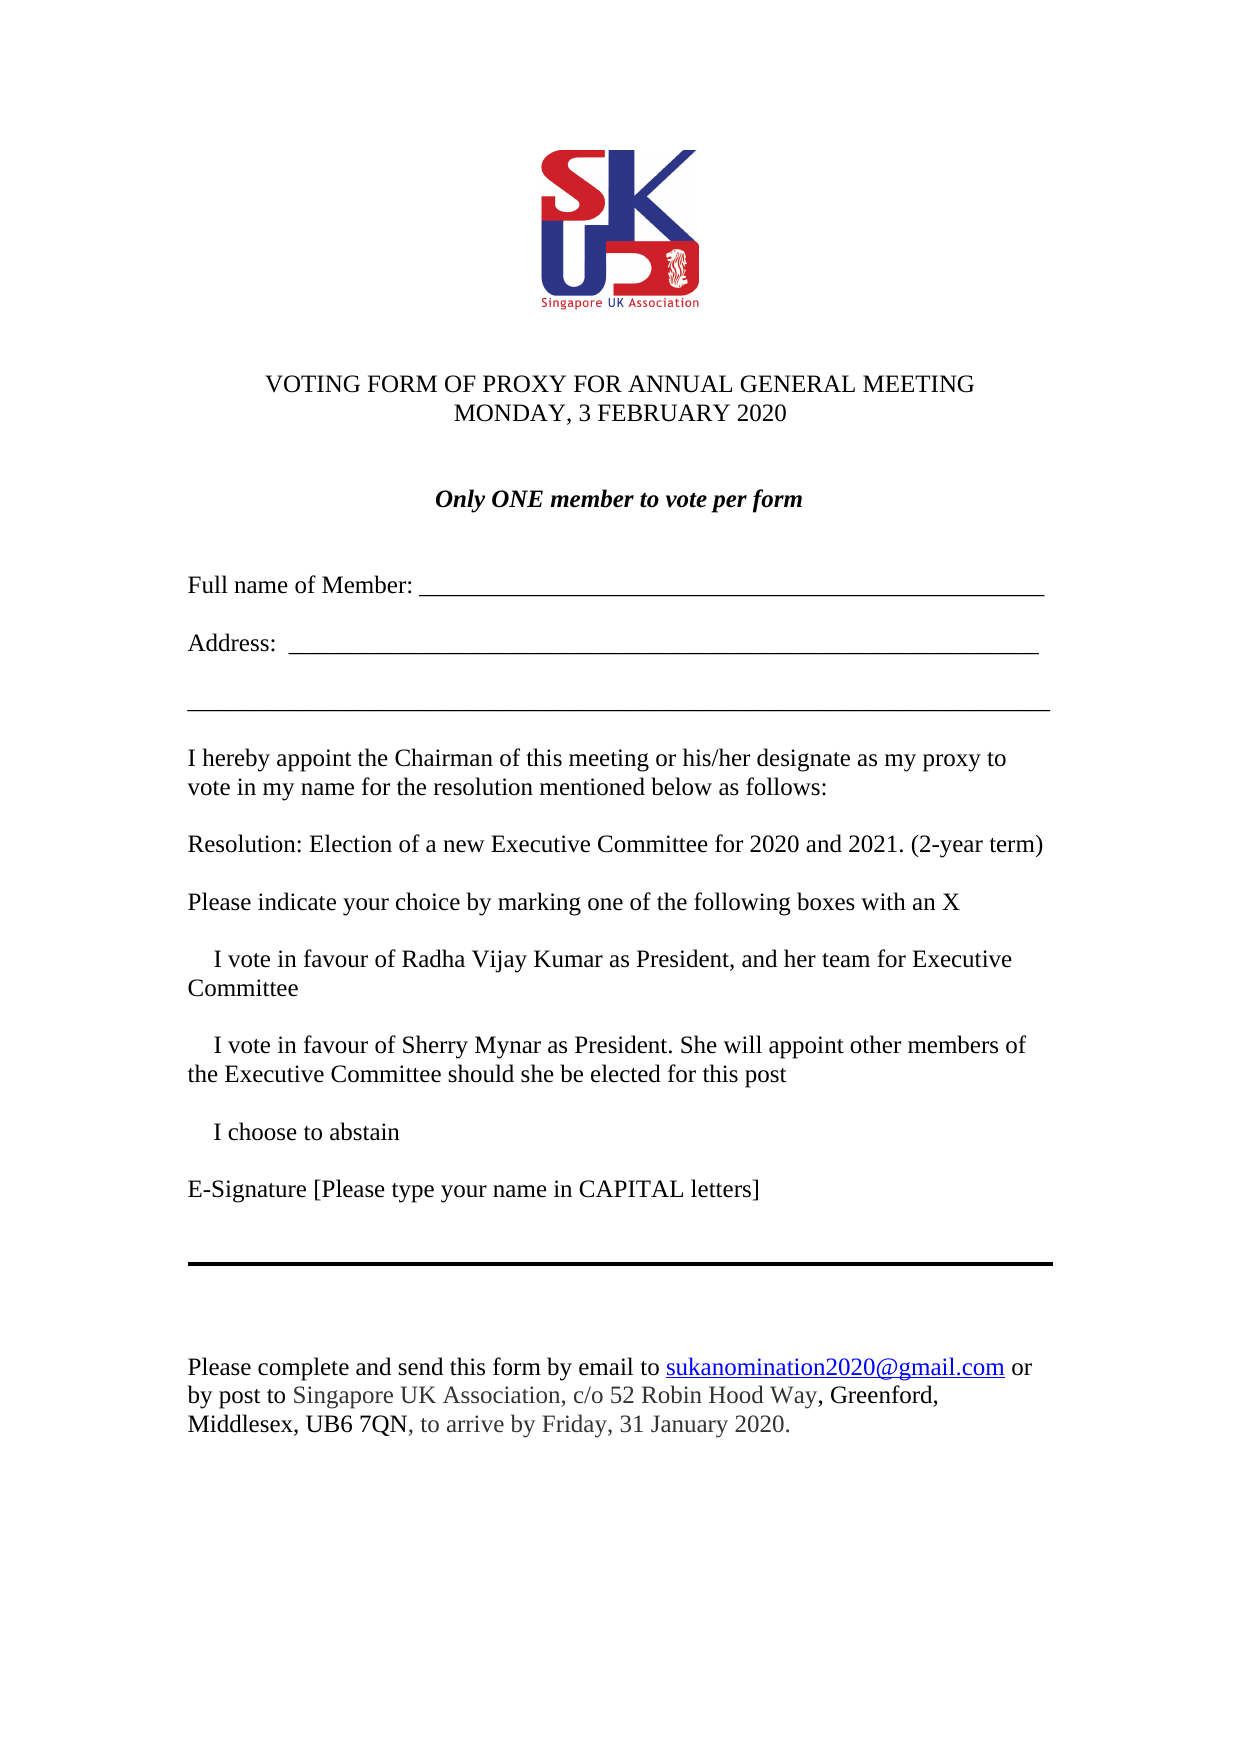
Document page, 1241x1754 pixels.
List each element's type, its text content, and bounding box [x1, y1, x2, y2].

text Address: ____________________________________________________________ [187, 628, 1053, 657]
picture [541, 150, 699, 312]
text  I vote in favour of Radha Vijay Kumar as President, and her team for Executive Committee [187, 944, 1053, 1002]
text _____________________________________________________________________ [187, 685, 1053, 714]
text VOTING FORM OF PROXY FOR ANNUAL GENERAL MEETING [187, 369, 1053, 398]
text Only ONE member to vote per form [187, 484, 1053, 513]
text  I choose to abstain [187, 1117, 1053, 1145]
text Full name of Member: __________________________________________________ [187, 570, 1053, 599]
text MONDAY, 3 FEBRUARY 2020 [187, 398, 1053, 427]
text Please complete and send this form by email to sukanomination2020@gmail.com or by post to Singapore UK Association, c/o 52 Robin Hood Way, Greenford, Middlesex, UB6 7QN, to arrive by Friday, 31 January 2020. [187, 1352, 1053, 1438]
text I hereby appoint the Chairman of this meeting or his/her designate as my proxy to vote in my name for the resolution mentioned below as follows: [187, 743, 1053, 800]
text E-Signature [Please type your name in CAPITAL letters] [187, 1174, 1053, 1203]
text Resolution: Election of a new Executive Committee for 2020 and 2021. (2-year term) [187, 829, 1053, 858]
text  I vote in favour of Sherry Mynar as President. She will appoint other members of the Executive Committee should she be elected for this post [187, 1030, 1053, 1088]
text Please indicate your choice by marking one of the following boxes with an X [187, 887, 1053, 915]
